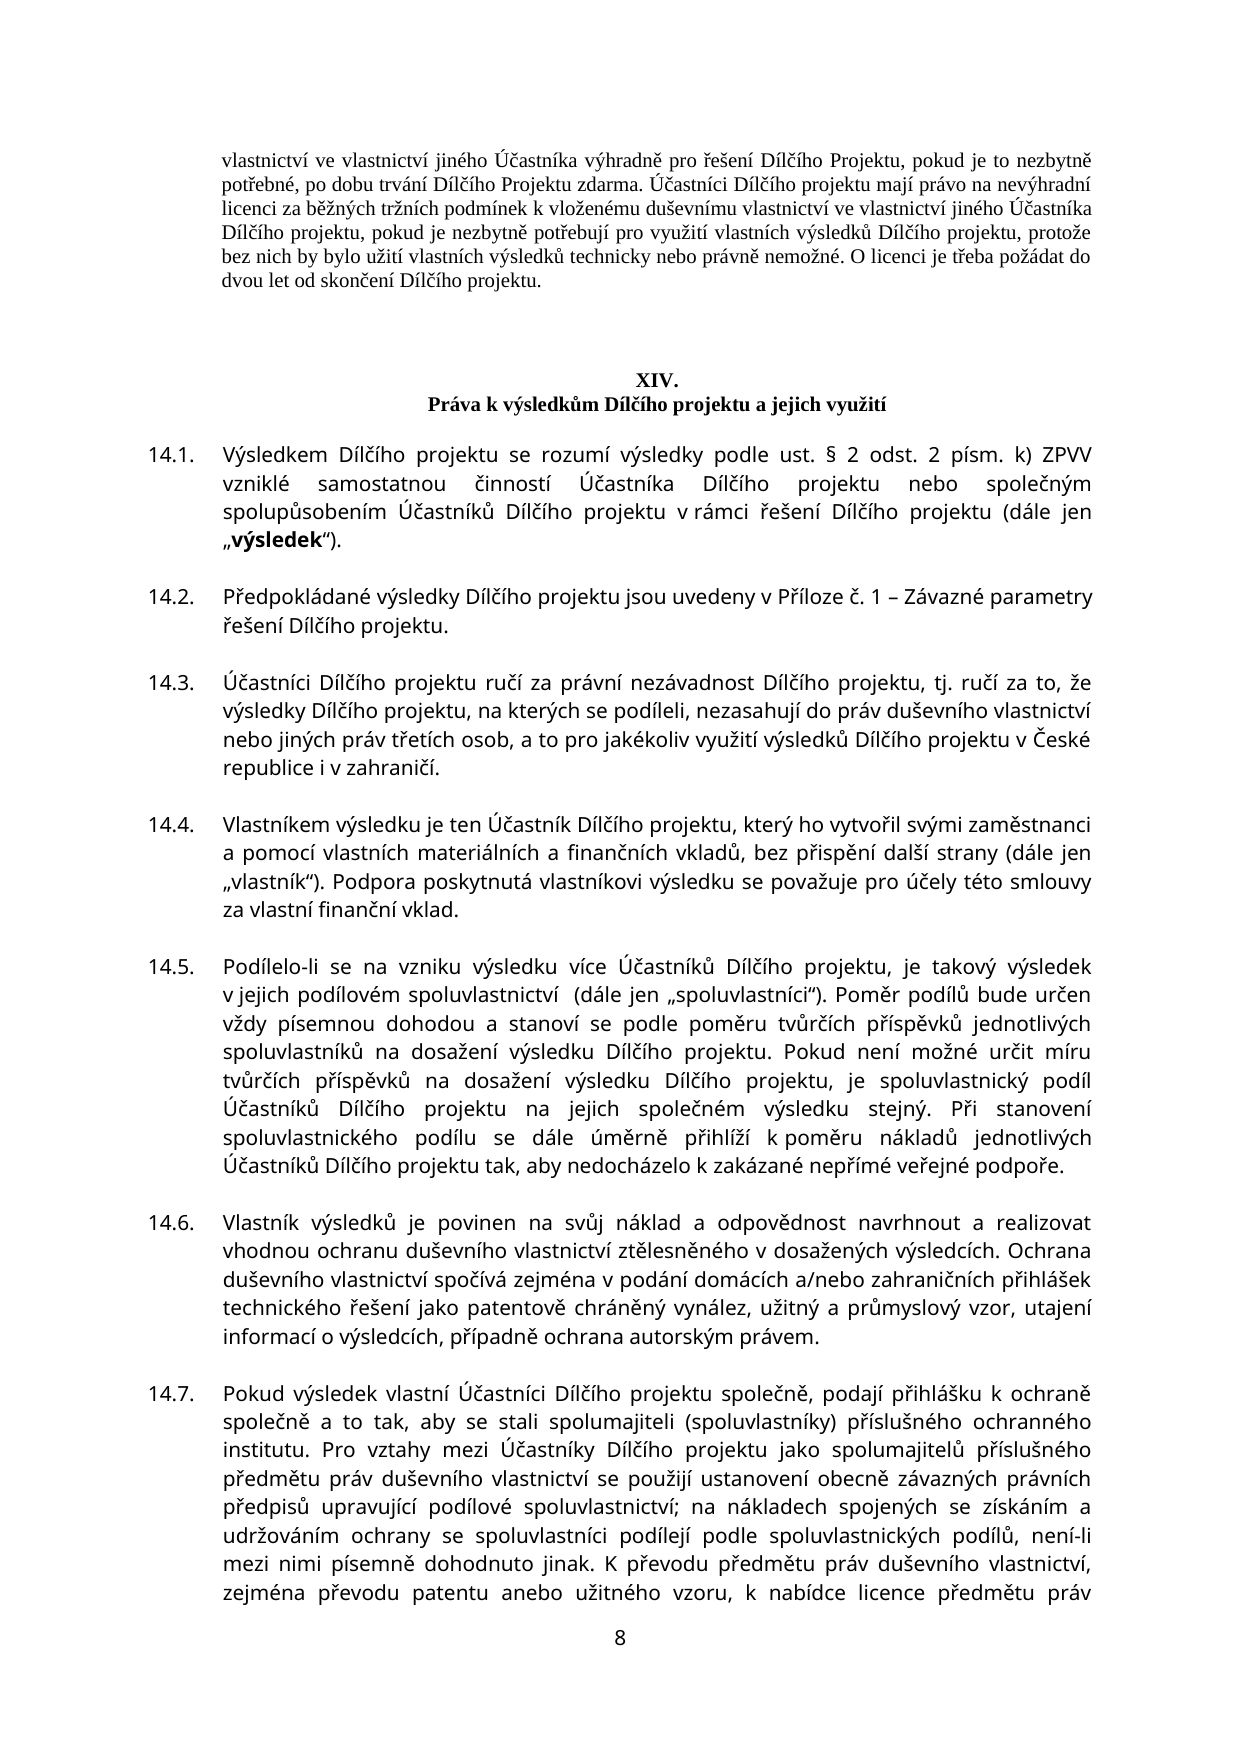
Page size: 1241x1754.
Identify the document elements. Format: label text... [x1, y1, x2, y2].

list Vlastníkem výsledku je ten Účastník Dílčího projektu, který ho vytvořil svými zaměstnanci a pomocí vlastních materiálních a finančních vkladů, bez přispění další strany (dále jen „vlastník“). Podpora poskytnutá vlastníkovi výsledku se považuje pro účely této smlouvy za vlastní finanční vklad. [148, 810, 1093, 924]
list Podílelo-li se na vzniku výsledku více Účastníků Dílčího projektu, je takový výsledek v jejich podílovém spoluvlastnictví (dále jen „spoluvlastníci“). Poměr podílů bude určen vždy písemnou dohodou a stanoví se podle poměru tvůrčích příspěvků jednotlivých spoluvlastníků na dosažení výsledku Dílčího projektu. Pokud není možné určit míru tvůrčích příspěvků na dosažení výsledku Dílčího projektu, je spoluvlastnický podíl Účastníků Dílčího projektu na jejich společném výsledku stejný. Při stanovení spoluvlastnického podílu se dále úměrně přihlíží k poměru nákladů jednotlivých Účastníků Dílčího projektu tak, aby nedocházelo k zakázané nepřímé veřejné podpoře. [148, 952, 1093, 1180]
text XIV. [221, 368, 1093, 392]
list Předpokládané výsledky Dílčího projektu jsou uvedeny v Příloze č. 1 – Závazné parametry řešení Dílčího projektu. [148, 582, 1093, 639]
text Práva k výsledkům Dílčího projektu a jejich využití [221, 392, 1093, 416]
list Účastníci Dílčího projektu ručí za právní nezávadnost Dílčího projektu, tj. ručí za to, že výsledky Dílčího projektu, na kterých se podíleli, nezasahují do práv duševního vlastnictví nebo jiných práv třetích osob, a to pro jakékoliv využití výsledků Dílčího projektu v České republice i v zahraničí. [148, 668, 1093, 782]
list Vlastník výsledků je povinen na svůj náklad a odpovědnost navrhnout a realizovat vhodnou ochranu duševního vlastnictví ztělesněného v dosažených výsledcích. Ochrana duševního vlastnictví spočívá zejména v podání domácích a/nebo zahraničních přihlášek technického řešení jako patentově chráněný vynález, užitný a průmyslový vzor, utajení informací o výsledcích, případně ochrana autorským právem. [148, 1208, 1093, 1350]
list Výsledkem Dílčího projektu se rozumí výsledky podle ust. § 2 odst. 2 písm. k) ZPVV vzniklé samostatnou činností Účastníka Dílčího projektu nebo společným spolupůsobením Účastníků Dílčího projektu v rámci řešení Dílčího projektu (dále jen „výsledek“). [148, 440, 1093, 554]
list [148, 1379, 1093, 1606]
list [148, 148, 1093, 292]
